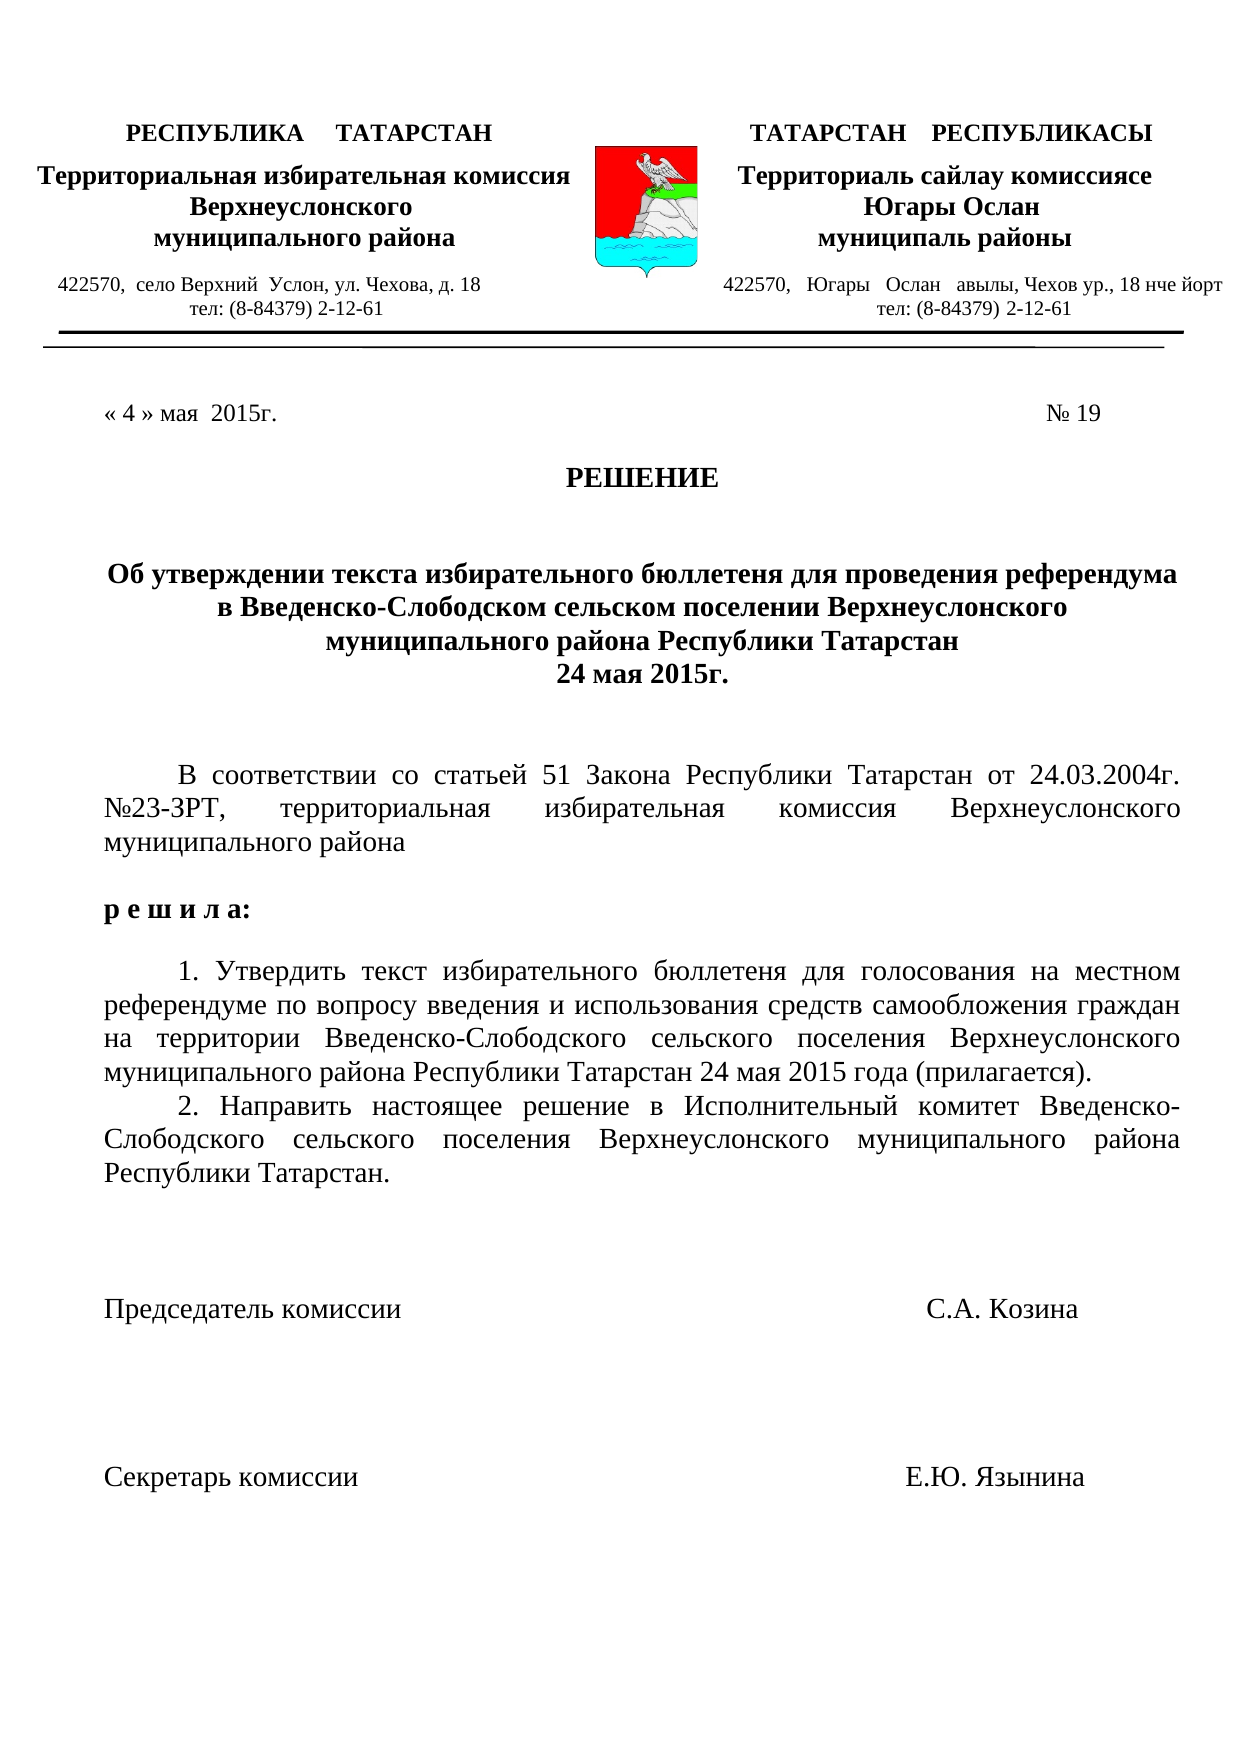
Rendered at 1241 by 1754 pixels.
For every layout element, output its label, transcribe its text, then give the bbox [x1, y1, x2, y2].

text Секретарь комиссии Е.Ю. Язынина [103, 1459, 1181, 1493]
text РЕШЕНИЕ [103, 460, 1181, 493]
table_header РЕСПУБЛИКА ТАТАРСТАН Территориальная избирательная комиссия Верхнеуслонского муниципального района 422570, село Верхний Услон, ул. Чехова, д. 18 тел: (8-84379) 2-12-61 [30, 118, 591, 335]
table_header ТАТАРСТАН РЕСПУБЛИКАСЫ Территориаль сайлау комиссиясе Югары Ослан муниципаль районы 422570, Югары Ослан авылы, Чехов ур., 18 нче йорт тел: (8-84379) 2-12-61 [709, 118, 1239, 335]
text « 4 » мая 2015г. № 19 [103, 398, 1181, 426]
text Председатель комиссии С.А. Козина [103, 1292, 1181, 1325]
table_header [591, 118, 709, 330]
text 2. Направить настоящее решение в Исполнительный комитет Введенско-Слободского сельского поселения Верхнеуслонского муниципального района Республики Татарстан. [103, 1088, 1181, 1188]
text Об утверждении текста избирательного бюллетеня для проведения референдума в Введенско-Слободском сельском поселении Верхнеуслонского муниципального района Республики Татарстан [103, 556, 1181, 656]
text 24 мая 2015г. [103, 656, 1181, 690]
picture [595, 146, 698, 278]
text 1. Утвердить текст избирательного бюллетеня для голосования на местном референдуме по вопросу введения и использования средств самообложения граждан на территории Введенско-Слободского сельского поселения Верхнеуслонского муниципального района Республики Татарстан 24 мая 2015 года (прилагается). [103, 953, 1181, 1088]
subtitle р е ш и л а: [103, 891, 1181, 925]
text В соответствии со статьей 51 Закона Республики Татарстан от 24.03.2004г. №23-ЗРТ, территориальная избирательная комиссия Верхнеуслонского муниципального района [103, 757, 1181, 858]
